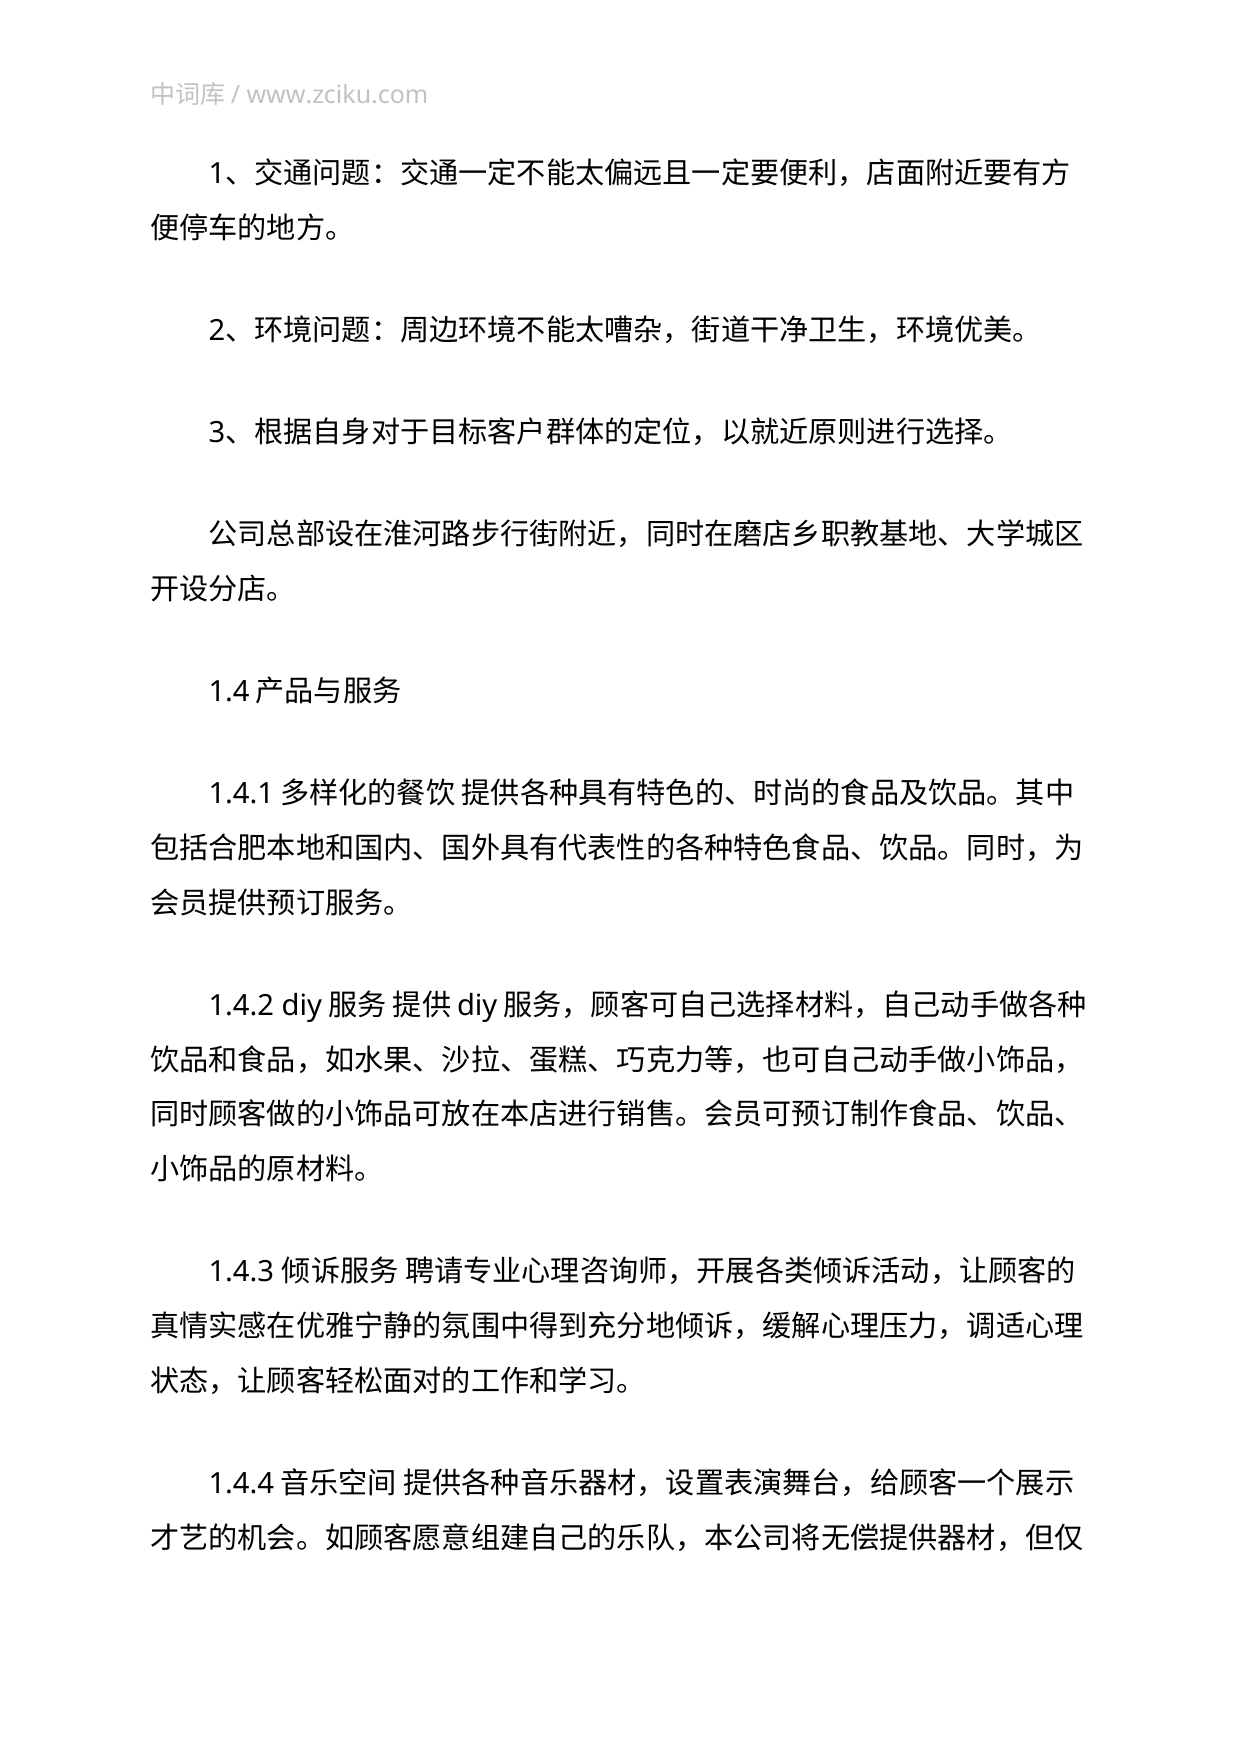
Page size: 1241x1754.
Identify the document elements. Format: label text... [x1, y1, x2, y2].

text 1.4.2 diy服务 提供diy服务，顾客可自己选择材料，自己动手做各种饮品和食品，如水果、沙拉、蛋糕、巧克力等，也可自己动手做小饰品，同时顾客做的小饰品可放在本店进行销售。会员可预订制作食品、饮品、小饰品的原材料。 [150, 981, 1090, 1188]
text 1.4产品与服务 [150, 667, 1090, 710]
text 3、根据自身对于目标客户群体的定位，以就近原则进行选择。 [150, 409, 1090, 451]
text 2、环境问题：周边环境不能太嘈杂，街道干净卫生，环境优美。 [150, 307, 1090, 349]
text 1、交通问题：交通一定不能太偏远且一定要便利，店面附近要有方便停车的地方。 [150, 150, 1090, 247]
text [150, 1459, 1090, 1557]
text 1.4.3 倾诉服务 聘请专业心理咨询师，开展各类倾诉活动，让顾客的真情实感在优雅宁静的氛围中得到充分地倾诉，缓解心理压力，调适心理状态，让顾客轻松面对的工作和学习。 [150, 1248, 1090, 1400]
text 1.4.1多样化的餐饮 提供各种具有特色的、时尚的食品及饮品。其中包括合肥本地和国内、国外具有代表性的各种特色食品、饮品。同时，为会员提供预订服务。 [150, 769, 1090, 922]
text 公司总部设在淮河路步行街附近，同时在磨店乡职教基地、大学城区开设分店。 [150, 511, 1090, 608]
